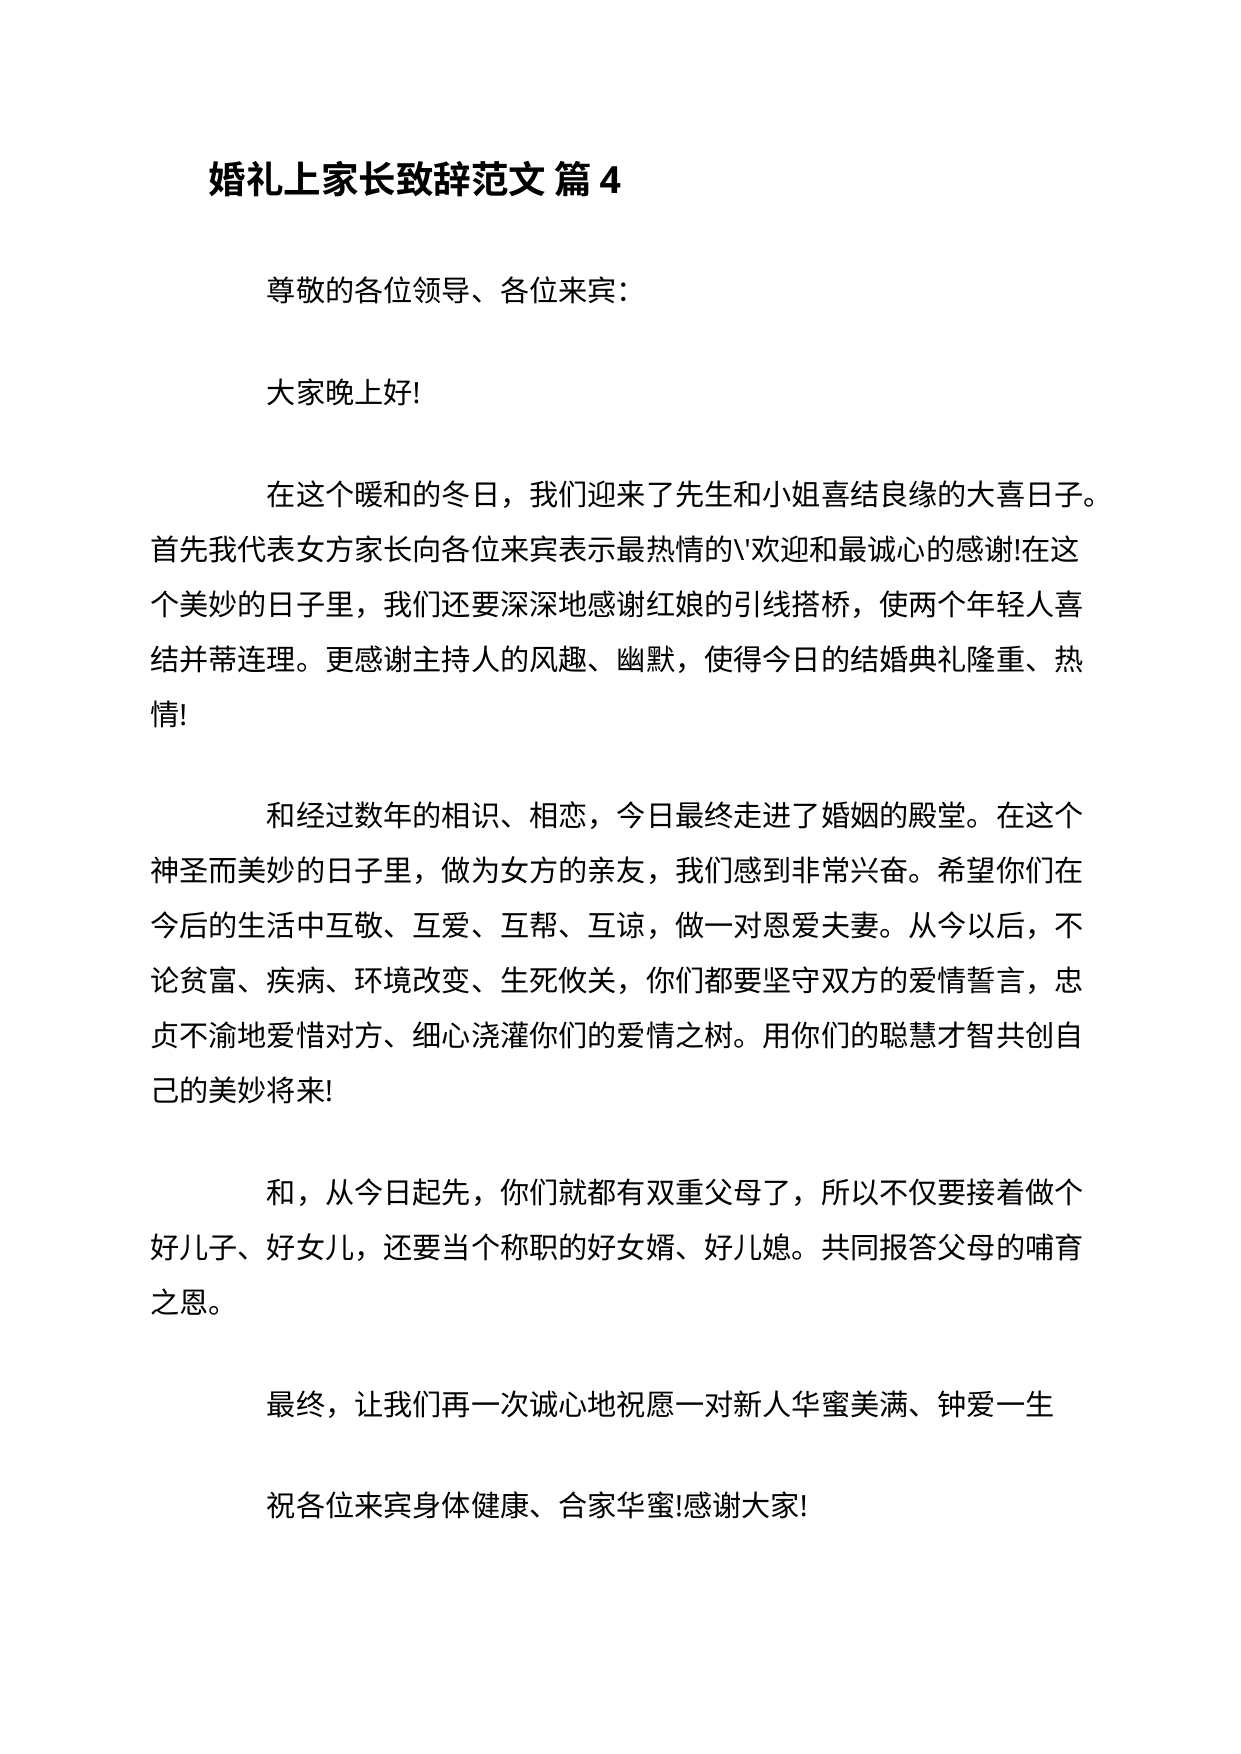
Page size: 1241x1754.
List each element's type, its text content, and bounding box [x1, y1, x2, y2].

text 祝各位来宾身体健康、合家华蜜!感谢大家! [150, 1483, 1090, 1525]
text 大家晚上好! [150, 369, 1090, 412]
text 婚礼上家长致辞范文 篇4 [150, 150, 1090, 204]
text 在这个暖和的冬日，我们迎来了先生和小姐喜结良缘的大喜日子。首先我代表女方家长向各位来宾表示最热情的\'欢迎和最诚心的感谢!在这个美妙的日子里，我们还要深深地感谢红娘的引线搭桥，使两个年轻人喜结并蒂连理。更感谢主持人的风趣、幽默，使得今日的结婚典礼隆重、热情! [150, 471, 1090, 733]
text 最终，让我们再一次诚心地祝愿一对新人华蜜美满、钟爱一生 [150, 1381, 1090, 1423]
text 尊敬的各位领导、各位来宾： [150, 268, 1090, 310]
text 和，从今日起先，你们就都有双重父母了，所以不仅要接着做个好儿子、好女儿，还要当个称职的好女婿、好儿媳。共同报答父母的哺育之恩。 [150, 1169, 1090, 1322]
text 和经过数年的相识、相恋，今日最终走进了婚姻的殿堂。在这个神圣而美妙的日子里，做为女方的亲友，我们感到非常兴奋。希望你们在今后的生活中互敬、互爱、互帮、互谅，做一对恩爱夫妻。从今以后，不论贫富、疾病、环境改变、生死攸关，你们都要坚守双方的爱情誓言，忠贞不渝地爱惜对方、细心浇灌你们的爱情之树。用你们的聪慧才智共创自己的美妙将来! [150, 793, 1090, 1110]
